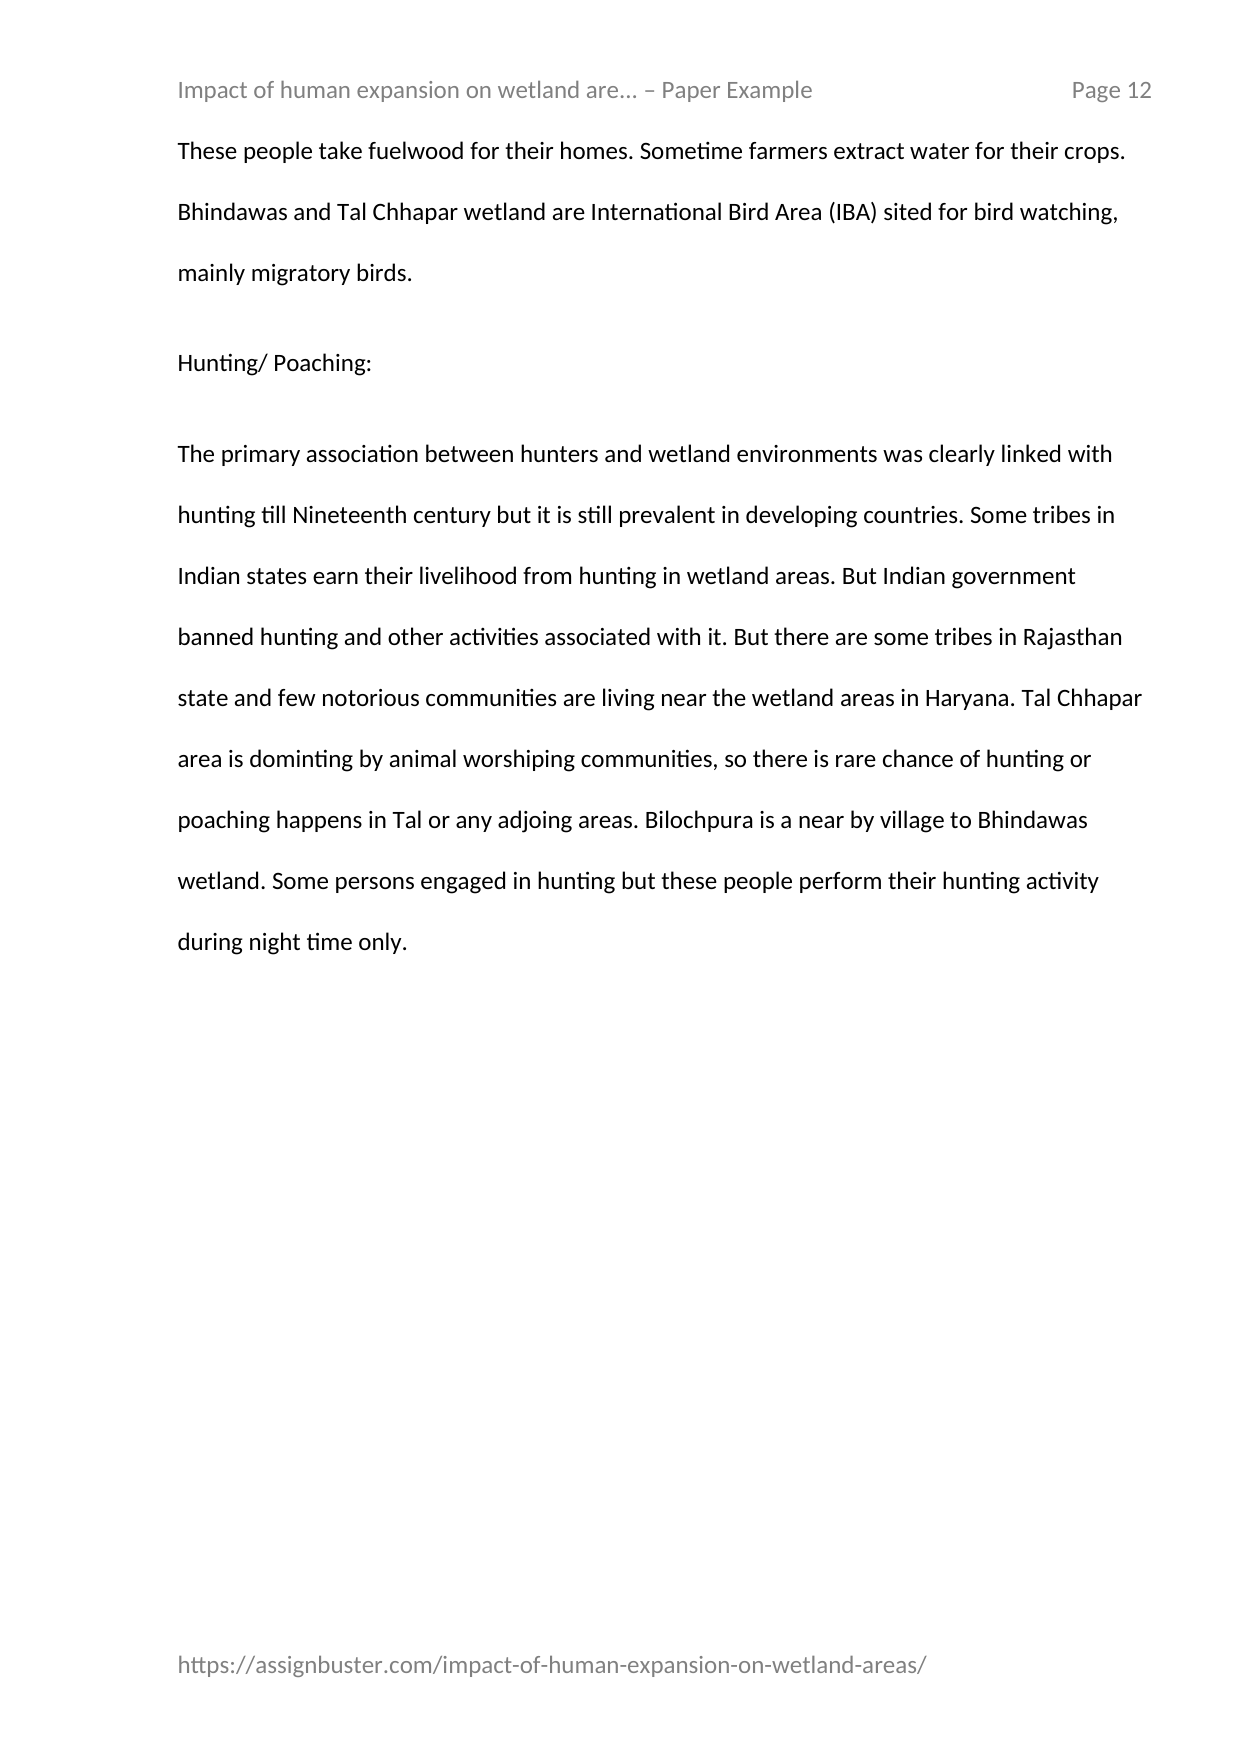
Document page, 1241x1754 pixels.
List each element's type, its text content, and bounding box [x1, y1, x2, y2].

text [177, 135, 1152, 287]
text The primary association between hunters and wetland environments was clearly linked with hunting till Nineteenth century but it is still prevalent in developing countries. Some tribes in Indian states earn their livelihood from hunting in wetland areas. But Indian government banned hunting and other activities associated with it. But there are some tribes in Rajasthan state and few notorious communities are living near the wetland areas in Haryana. Tal Chhapar area is dominting by animal worshiping communities, so there is rare chance of hunting or poaching happens in Tal or any adjoing areas. Bilochpura is a near by village to Bhindawas wetland. Some persons engaged in hunting but these people perform their hunting activity during night time only. [177, 438, 1152, 957]
text Hunting/ Poaching: [177, 347, 1152, 378]
